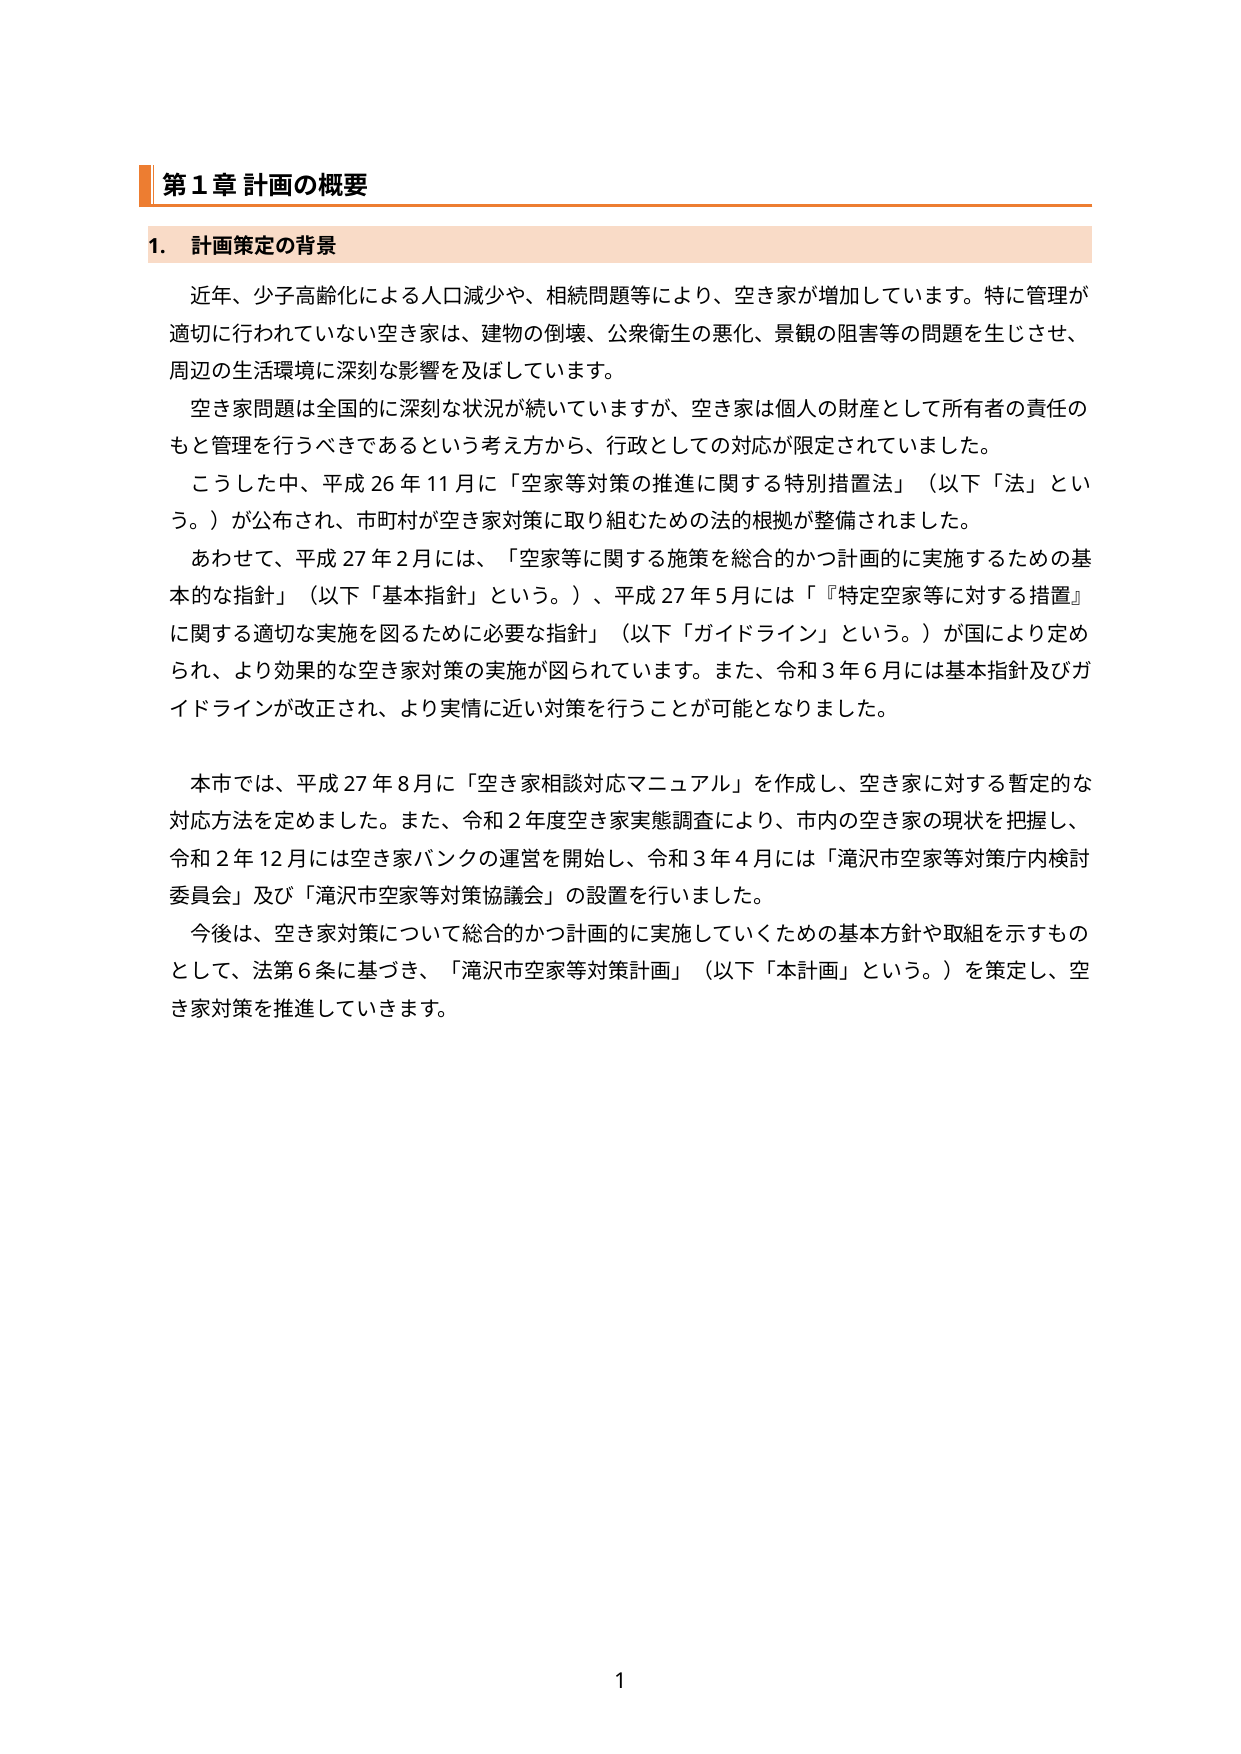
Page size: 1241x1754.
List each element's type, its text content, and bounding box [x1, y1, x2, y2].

text 空き家問題は全国的に深刻な状況が続いていますが、空き家は個人の財産として所有者の責任のもと管理を行うべきであるという考え方から、行政としての対応が限定されていました。 [169, 388, 1092, 463]
text 本市では、平成27年8月に「空き家相談対応マニュアル」を作成し、空き家に対する暫定的な対応方法を定めました。また、令和２年度空き家実態調査により、市内の空き家の現状を把握し、令和２年12月には空き家バンクの運営を開始し、令和３年４月には「滝沢市空家等対策庁内検討委員会」及び「滝沢市空家等対策協議会」の設置を行いました。 [169, 763, 1092, 913]
text 今後は、空き家対策について総合的かつ計画的に実施していくための基本方針や取組を示すものとして、法第６条に基づき、「滝沢市空家等対策計画」（以下「本計画」という。）を策定し、空き家対策を推進していきます。 [169, 913, 1092, 1026]
text 計画の概要 [138, 164, 1092, 207]
text こうした中、平成26年11月に「空家等対策の推進に関する特別措置法」（以下「法」という。）が公布され、市町村が空き家対策に取り組むための法的根拠が整備されました。 [169, 463, 1092, 538]
text 近年、少子高齢化による人口減少や、相続問題等により、空き家が増加しています。特に管理が適切に行われていない空き家は、建物の倒壊、公衆衛生の悪化、景観の阻害等の問題を生じさせ、周辺の生活環境に深刻な影響を及ぼしています。 [169, 276, 1092, 388]
text 計画策定の背景 [148, 226, 1092, 263]
text あわせて、平成27年2月には、「空家等に関する施策を総合的かつ計画的に実施するための基本的な指針」（以下「基本指針」という。）、平成27年5月には「『特定空家等に対する措置』に関する適切な実施を図るために必要な指針」（以下「ガイドライン」という。）が国により定められ、より効果的な空き家対策の実施が図られています。また、令和３年６月には基本指針及びガイドラインが改正され、より実情に近い対策を行うことが可能となりました。 [169, 538, 1092, 726]
